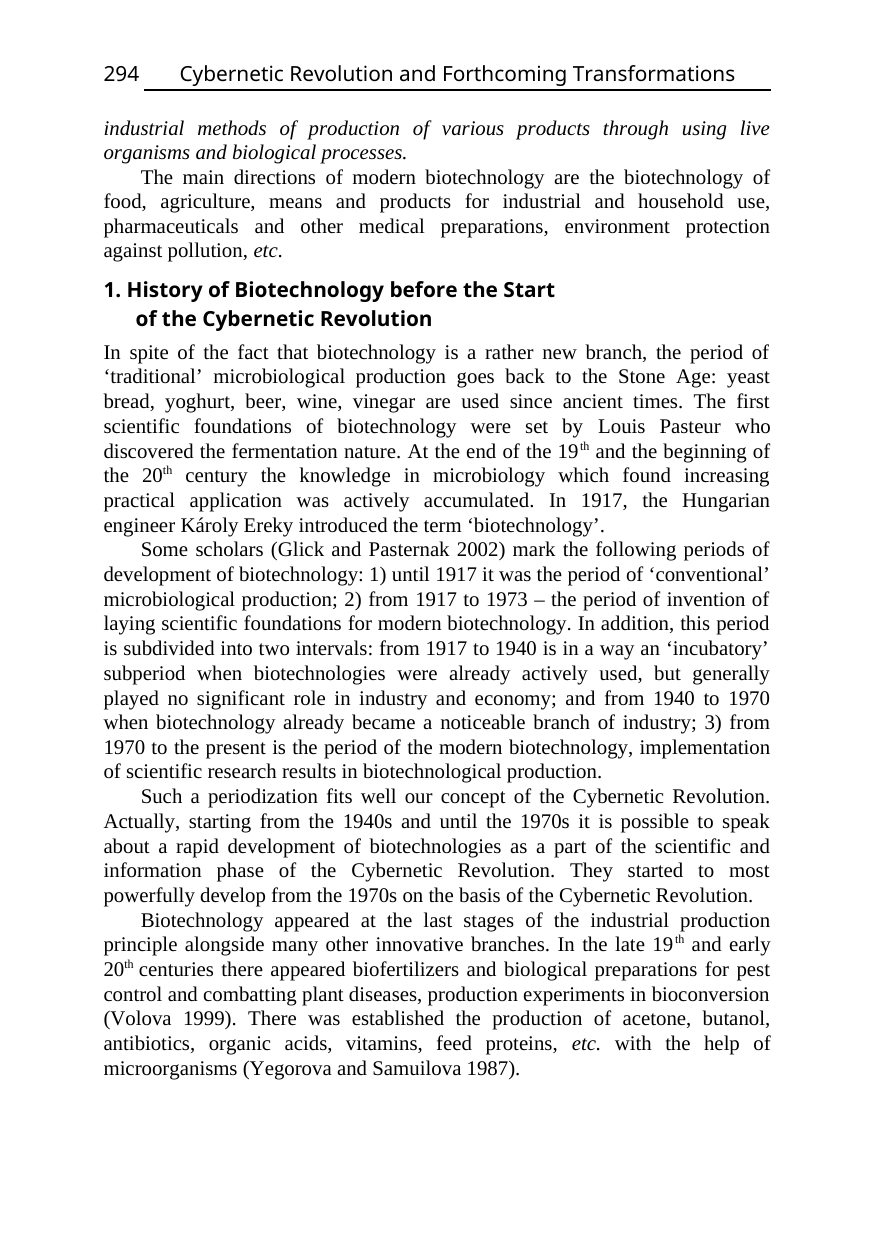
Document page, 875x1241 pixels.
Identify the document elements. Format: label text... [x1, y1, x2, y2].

text In spite of the fact that biotechnology is a rather new branch, the period of ‘traditional’ microbiological production goes back to the Stone Age: yeast bread, yoghurt, beer, wine, vinegar are used since ancient times. The first scientific foundations of biotechnology were set by Louis Pasteur who discovered the fermentation nature. At the end of the 19th and the beginning of the 20th century the knowledge in microbiology which found increasing practical application was actively accumulated. In 1917, the Hungarian engineer Károly Ereky introduced the term ‘biotechnology’. [103, 340, 771, 537]
text Some scholars (Glick and Pasternak 2002) mark the following periods of development of biotechnology: 1) until 1917 it was the period of ‘conventional’ microbiological production; 2) from 1917 to 1973 – the period of invention of laying scientific foundations for modern biotechnology. In addition, this period is subdivided into two intervals: from 1917 to 1940 is in a way an ‘incubatory’ subperiod when biotechnologies were already actively used, but generally played no significant role in industry and economy; and from 1940 to 1970 when biotechnology already became a noticeable branch of industry; 3) from 1970 to the present is the period of the modern biotechnology, implementation of scientific research results in biotechnological production. [103, 537, 771, 783]
text 1. History of Biotechnology before the Start of the Cybernetic Revolution [103, 275, 771, 333]
text Such a periodization fits well our concept of the Cybernetic Revolution. Actually, starting from the 1940s and until the 1970s it is possible to speak about a rapid development of biotechnologies as a part of the scientific and information phase of the Cybernetic Revolution. They started to most powerfully develop from the 1970s on the basis of the Cybernetic Revolution. [103, 784, 771, 907]
text Biotechnology appeared at the last stages of the industrial production principle alongside many other innovative branches. In the late 19th and early 20th centuries there appeared biofertilizers and biological preparations for pest control and combatting plant diseases, production experiments in bioconversion (Volova 1999). There was established the production of acetone, butanol, antibiotics, organic acids, vitamins, feed proteins, etc. with the help of microorganisms (Yegorova and Samuilova 1987). [103, 908, 771, 1080]
text The main directions of modern biotechnology are the biotechnology of food, agriculture, means and products for industrial and household use, pharmaceuticals and other medical preparations, environment protection against pollution, etc. [103, 164, 771, 262]
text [103, 116, 771, 164]
